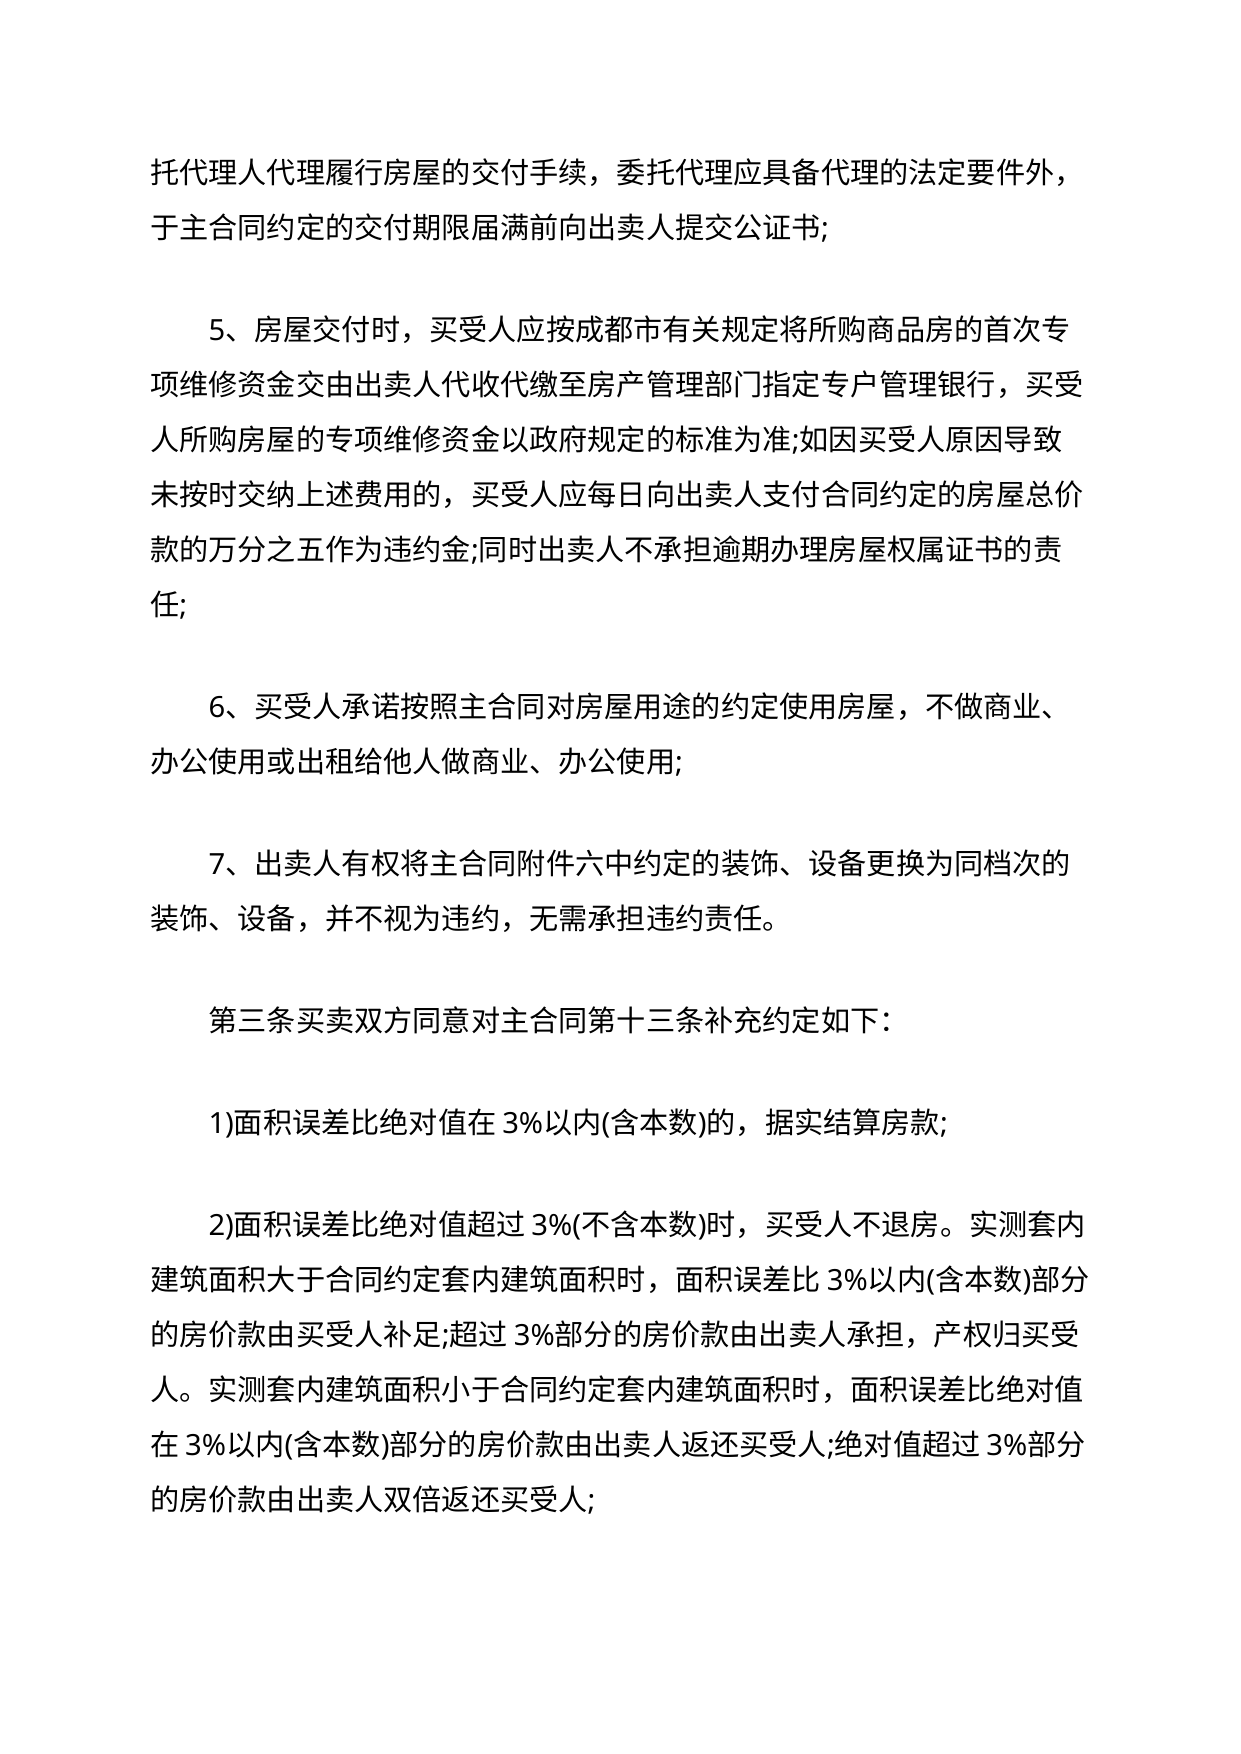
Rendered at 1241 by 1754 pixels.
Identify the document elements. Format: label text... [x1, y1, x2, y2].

text 7、出卖人有权将主合同附件六中约定的装饰、设备更换为同档次的装饰、设备，并不视为违约，无需承担违约责任。 [150, 841, 1090, 938]
text 6、买受人承诺按照主合同对房屋用途的约定使用房屋，不做商业、办公使用或出租给他人做商业、办公使用; [150, 684, 1090, 781]
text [150, 150, 1090, 247]
text 5、房屋交付时，买受人应按成都市有关规定将所购商品房的首次专项维修资金交由出卖人代收代缴至房产管理部门指定专户管理银行，买受人所购房屋的专项维修资金以政府规定的标准为准;如因买受人原因导致未按时交纳上述费用的，买受人应每日向出卖人支付合同约定的房屋总价款的万分之五作为违约金;同时出卖人不承担逾期办理房屋权属证书的责任; [150, 307, 1090, 624]
text 2)面积误差比绝对值超过3%(不含本数)时，买受人不退房。实测套内建筑面积大于合同约定套内建筑面积时，面积误差比3%以内(含本数)部分的房价款由买受人补足;超过3%部分的房价款由出卖人承担，产权归买受人。实测套内建筑面积小于合同约定套内建筑面积时，面积误差比绝对值在3%以内(含本数)部分的房价款由出卖人返还买受人;绝对值超过3%部分的房价款由出卖人双倍返还买受人; [150, 1201, 1090, 1518]
text 第三条买卖双方同意对主合同第十三条补充约定如下： [150, 997, 1090, 1040]
text 1)面积误差比绝对值在3%以内(含本数)的，据实结算房款; [150, 1099, 1090, 1142]
